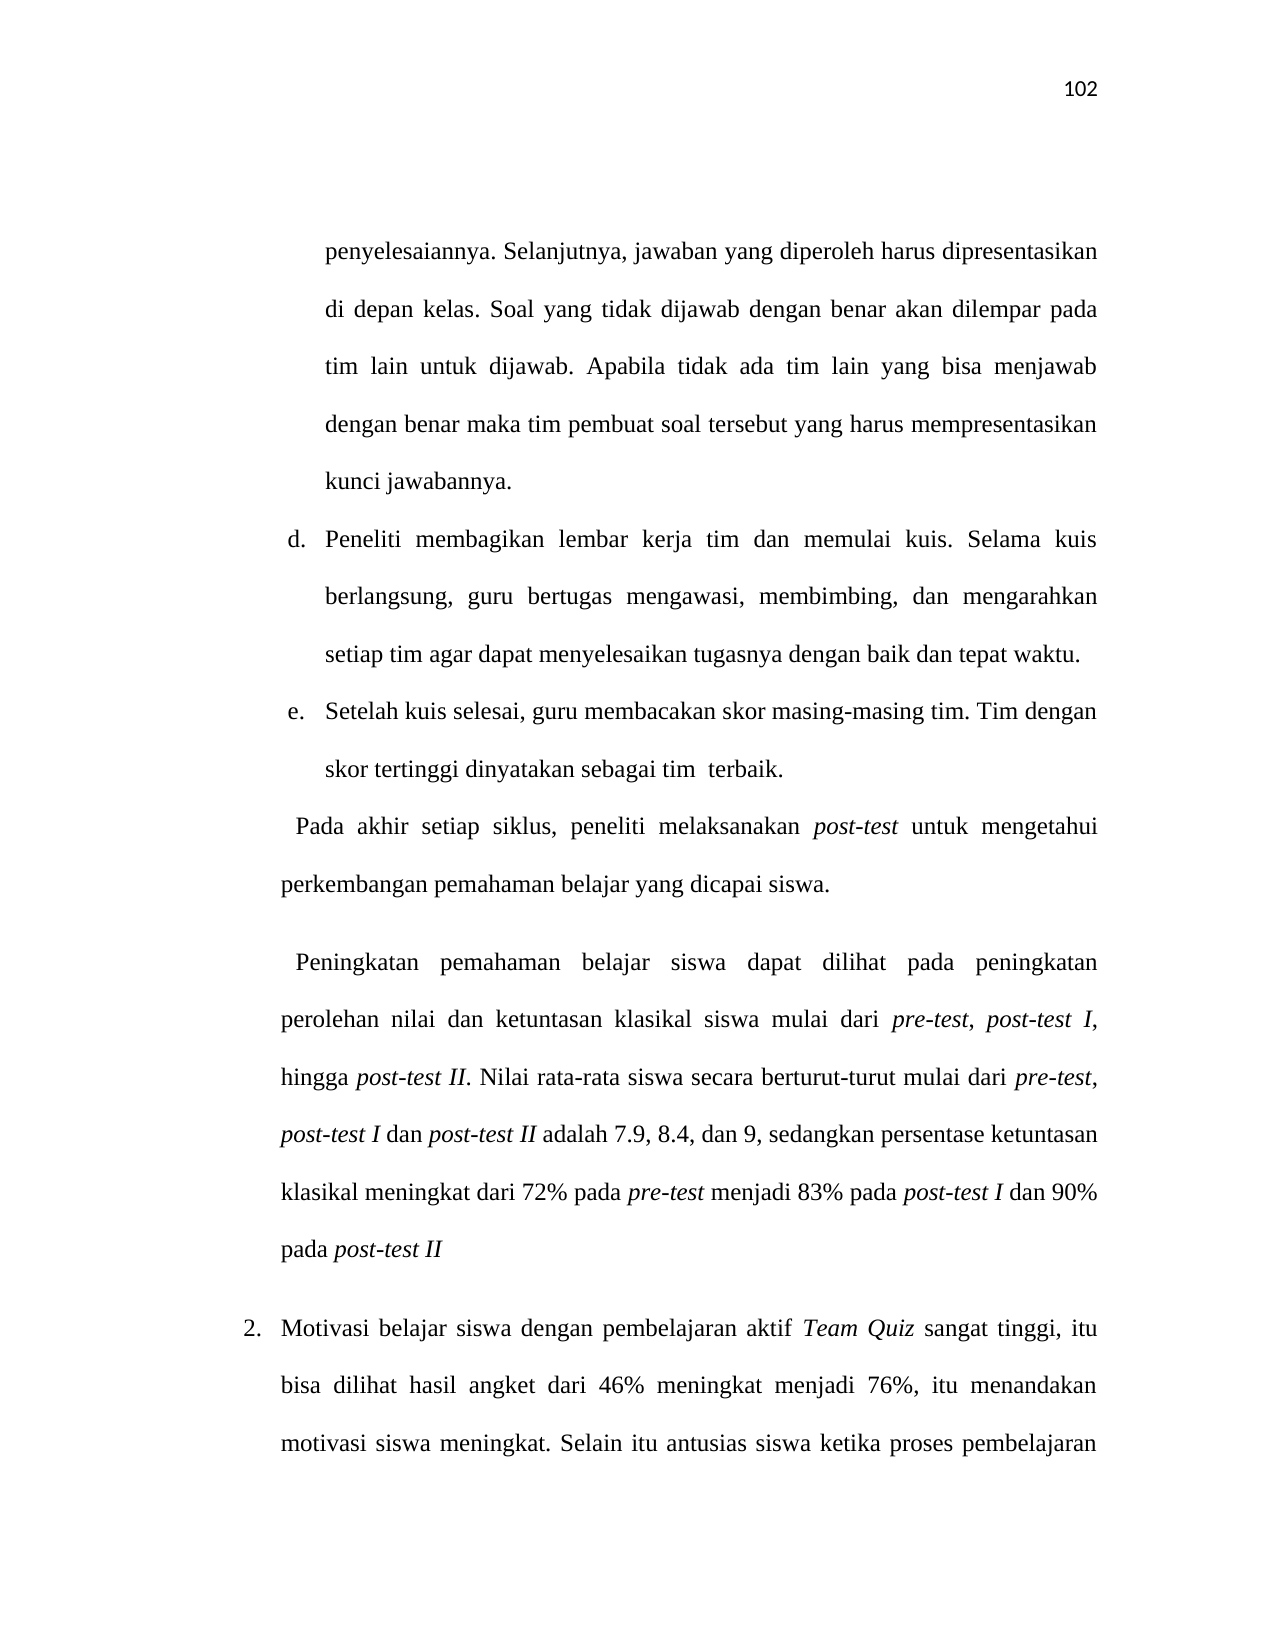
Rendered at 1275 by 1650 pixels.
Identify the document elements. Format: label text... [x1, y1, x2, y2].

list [287, 236, 1098, 495]
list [243, 1313, 1098, 1457]
list Setelah kuis selesai, guru membacakan skor masing-masing tim. Tim dengan skor tertinggi dinyatakan sebagai tim terbaik. [287, 696, 1098, 782]
text Peningkatan pemahaman belajar siswa dapat dilihat pada peningkatan perolehan nilai dan ketuntasan klasikal siswa mulai dari pre-test, post-test I, hingga post-test II. Nilai rata-rata siswa secara berturut-turut mulai dari pre-test, post-test I dan post-test II adalah 7.9, 8.4, dan 9, sedangkan persentase ketuntasan klasikal meningkat dari 72% pada pre-test menjadi 83% pada post-test I dan 90% pada post-test II [281, 947, 1098, 1263]
text Pada akhir setiap siklus, peneliti melaksanakan post-test untuk mengetahui perkembangan pemahaman belajar yang dicapai siswa. [281, 811, 1098, 897]
list Peneliti membagikan lembar kerja tim dan memulai kuis. Selama kuis berlangsung, guru bertugas mengawasi, membimbing, dan mengarahkan setiap tim agar dapat menyelesaikan tugasnya dengan baik dan tepat waktu. [287, 524, 1098, 667]
